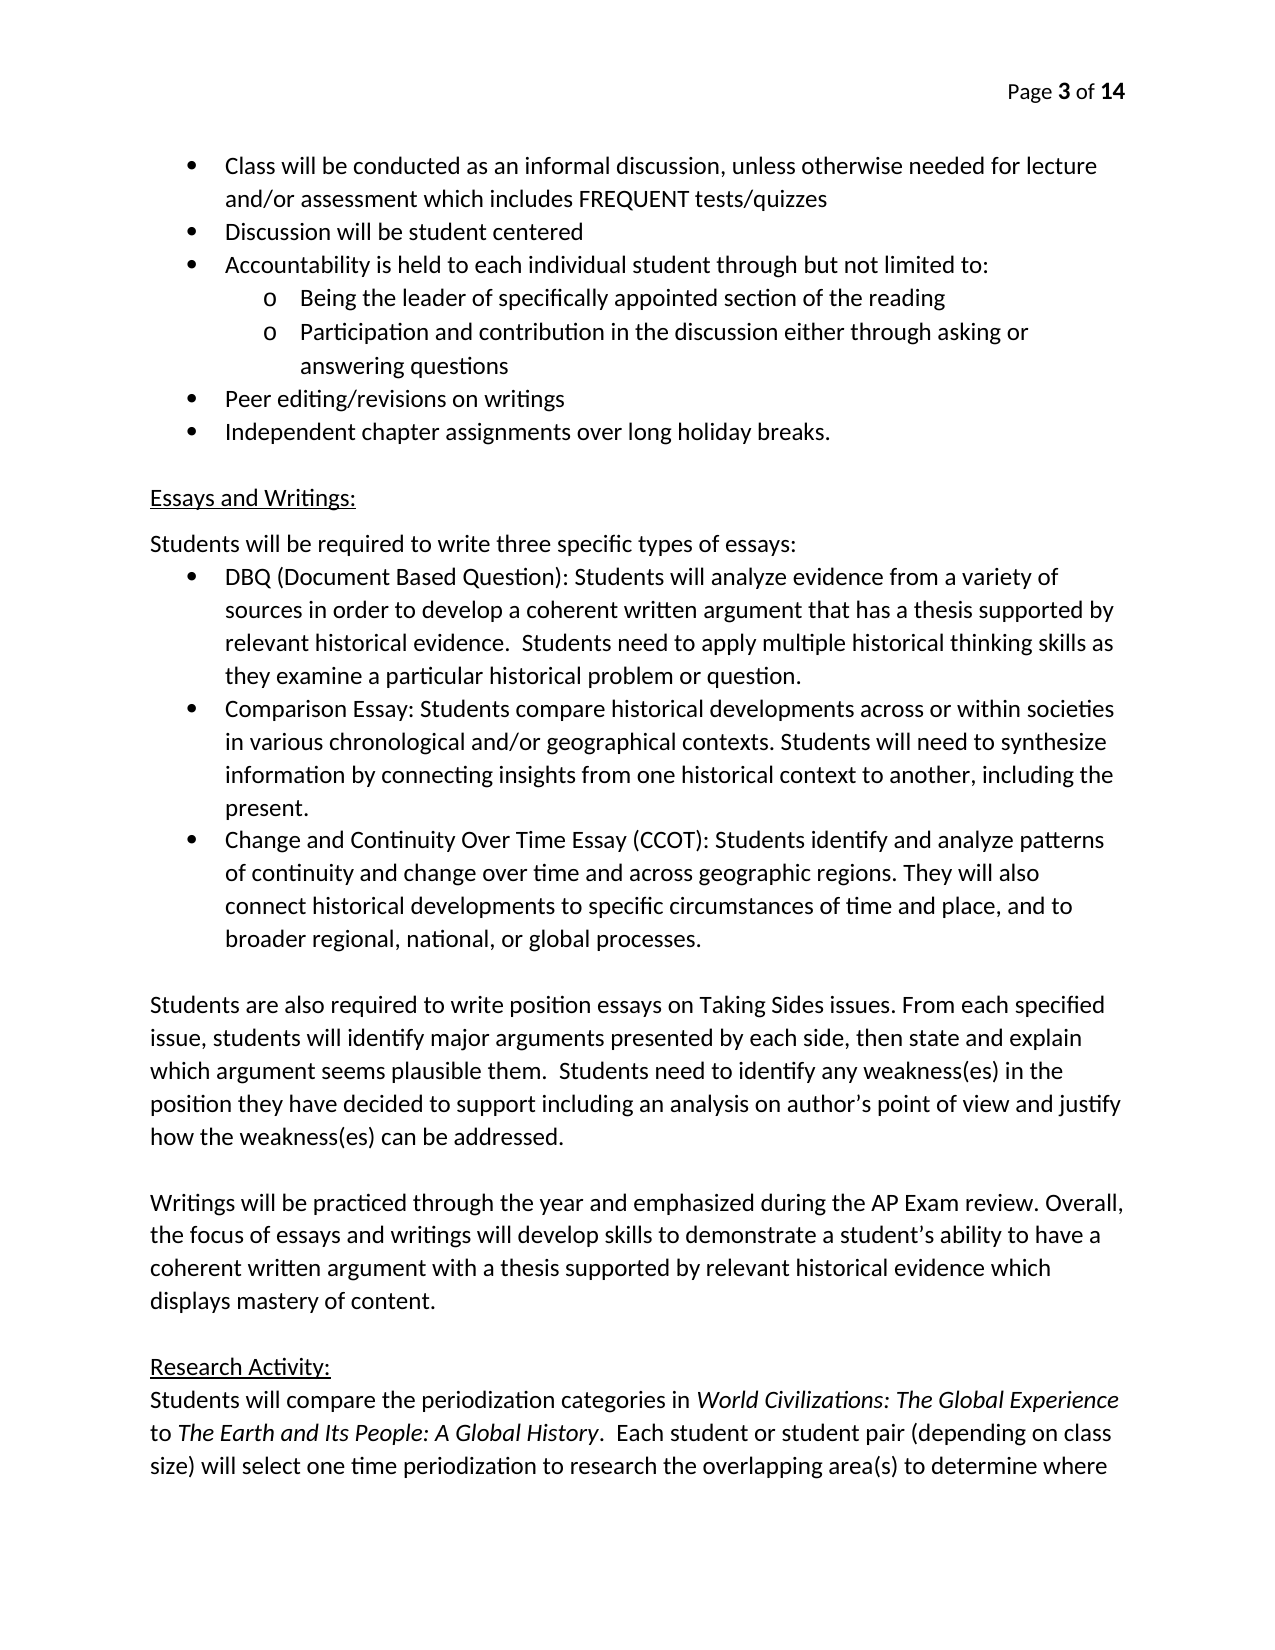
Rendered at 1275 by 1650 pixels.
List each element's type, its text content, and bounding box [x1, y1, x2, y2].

text Students are also required to write position essays on Taking Sides issues. From each specified issue, students will identify major arguments presented by each side, then state and explain which argument seems plausible them. Students need to identify any weakness(es) in the position they have decided to support including an analysis on author’s point of view and justify how the weakness(es) can be addressed. [150, 989, 1125, 1151]
text Students will be required to write three specific types of essays: [150, 528, 1125, 559]
list Peer editing/revisions on writings [187, 383, 1125, 413]
text Research Activity: [150, 1351, 1125, 1382]
list Being the leader of specifically appointed section of the reading [262, 282, 1125, 313]
list Class will be conducted as an informal discussion, unless otherwise needed for lecture and/or assessment which includes FREQUENT tests/quizzes [187, 150, 1125, 213]
list DBQ (Document Based Question): Students will analyze evidence from a variety of sources in order to develop a coherent written argument that has a thesis supported by relevant historical evidence. Students need to apply multiple historical thinking skills as they examine a particular historical problem or question. [187, 561, 1125, 691]
list Participation and contribution in the discussion either through asking or answering questions [262, 316, 1125, 381]
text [150, 1384, 1125, 1481]
list Discussion will be student centered [187, 216, 1125, 246]
text Essays and Writings: [150, 482, 1125, 512]
list Comparison Essay: Students compare historical developments across or within societies in various chronological and/or geographical contexts. Students will need to synthesize information by connecting insights from one historical context to another, including the present. [187, 693, 1125, 822]
list Accountability is held to each individual student through but not limited to: [187, 249, 1125, 279]
text Writings will be practiced through the year and emphasized during the AP Exam review. Overall, the focus of essays and writings will develop skills to demonstrate a student’s ability to have a coherent written argument with a thesis supported by relevant historical evidence which displays mastery of content. [150, 1187, 1125, 1316]
list Change and Continuity Over Time Essay (CCOT): Students identify and analyze patterns of continuity and change over time and across geographic regions. They will also connect historical developments to specific circumstances of time and place, and to broader regional, national, or global processes. [187, 824, 1125, 954]
list Independent chapter assignments over long holiday breaks. [187, 416, 1125, 446]
